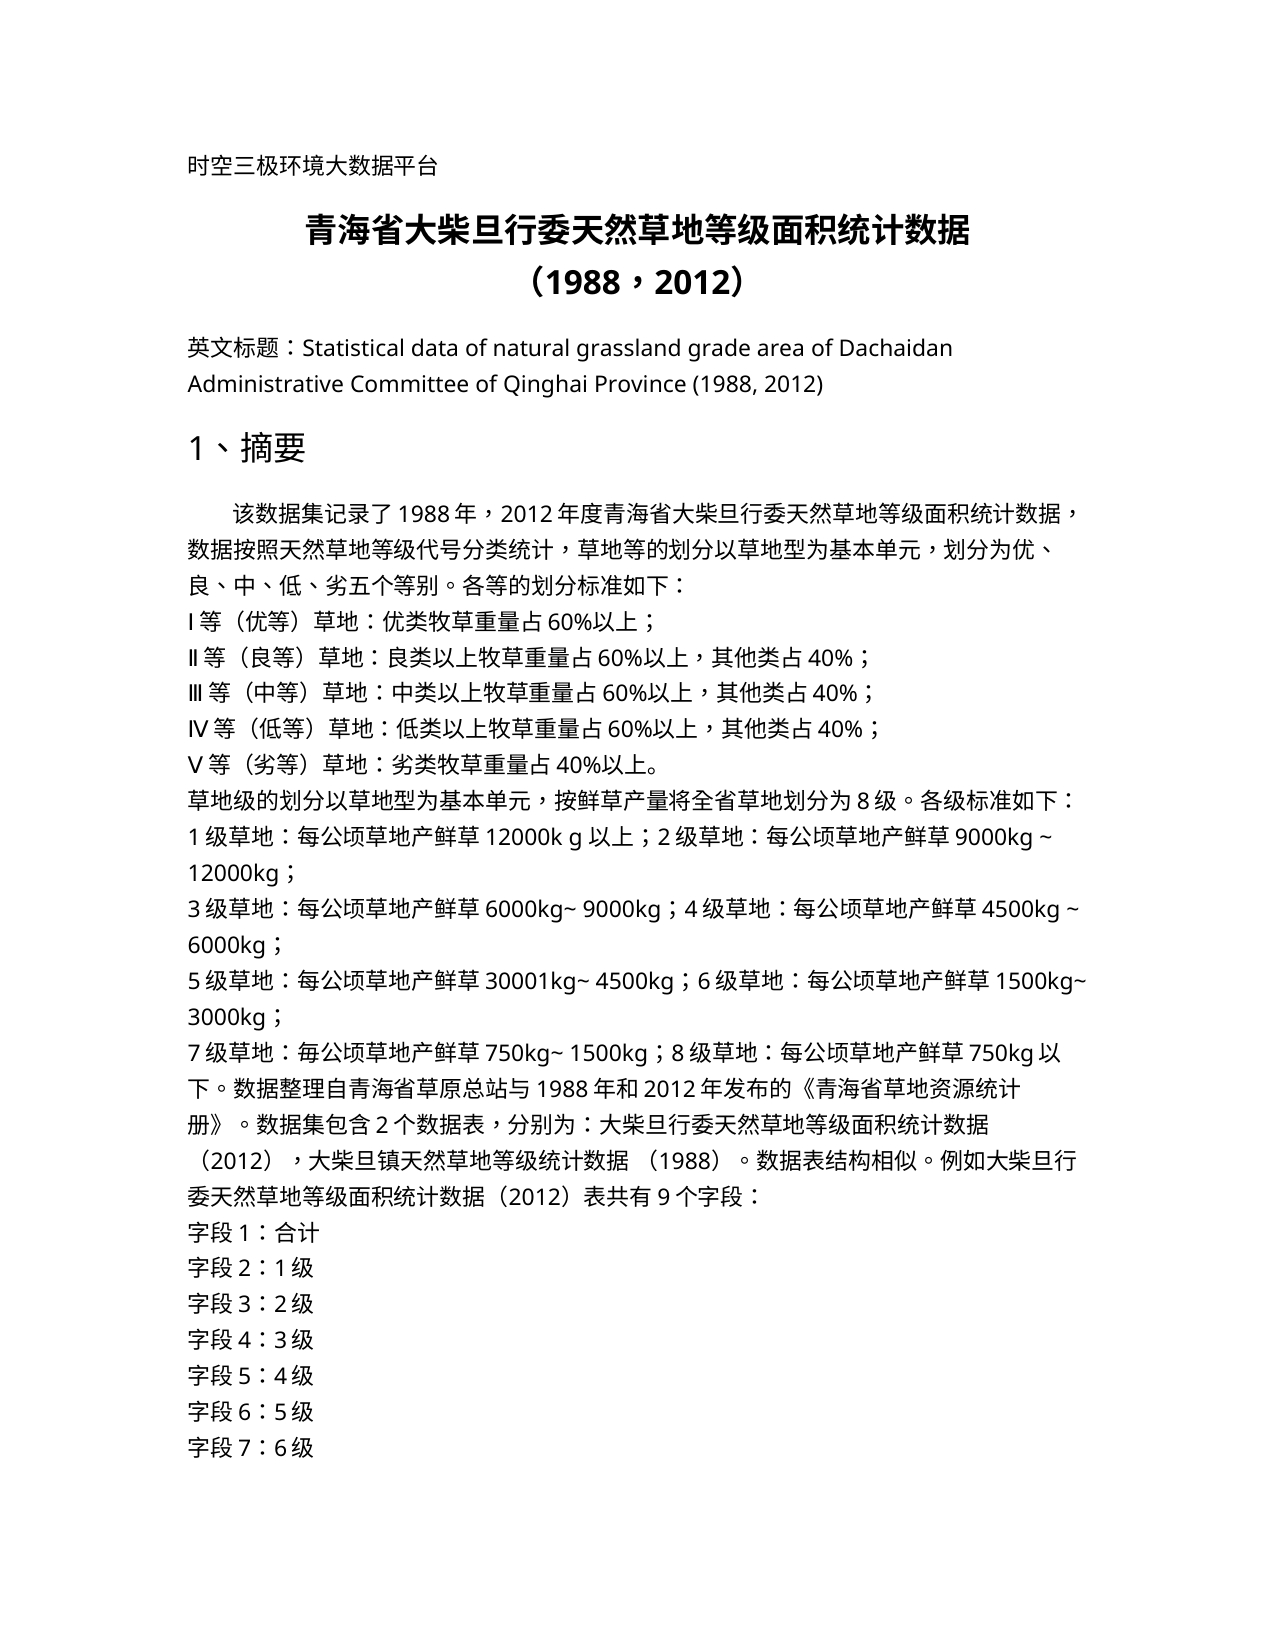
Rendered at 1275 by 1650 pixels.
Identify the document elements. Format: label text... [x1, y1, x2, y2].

text 英文标题：Statistical data of natural grassland grade area of Dachaidan Administrative Committee of Qinghai Province (1988, 2012) [187, 332, 1087, 399]
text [187, 498, 1087, 1463]
text 时空三极环境大数据平台 [187, 150, 1087, 181]
text 青海省大柴旦行委天然草地等级面积统计数据 （1988，2012） [187, 207, 1087, 304]
text 1、摘要 [187, 425, 1087, 470]
